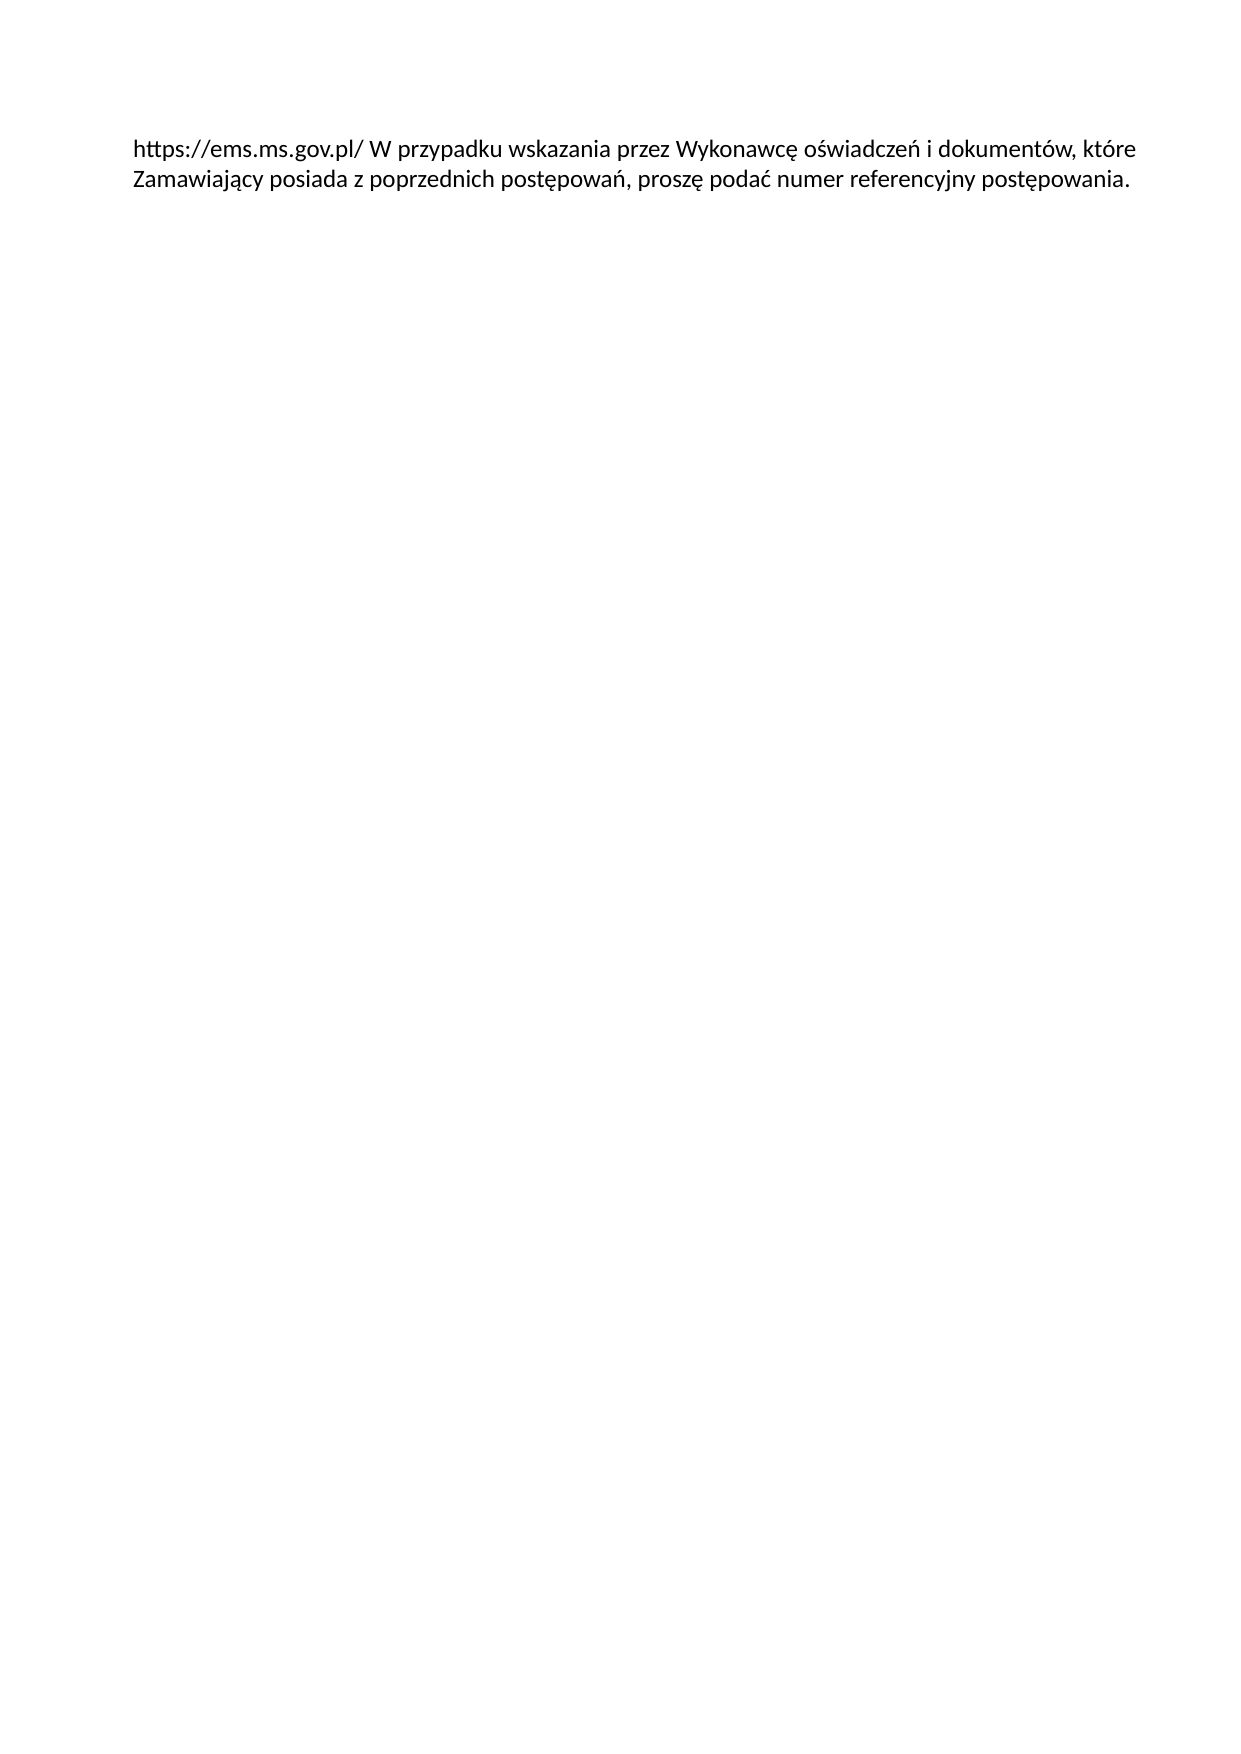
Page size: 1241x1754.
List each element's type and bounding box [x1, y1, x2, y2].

text [133, 133, 1137, 194]
